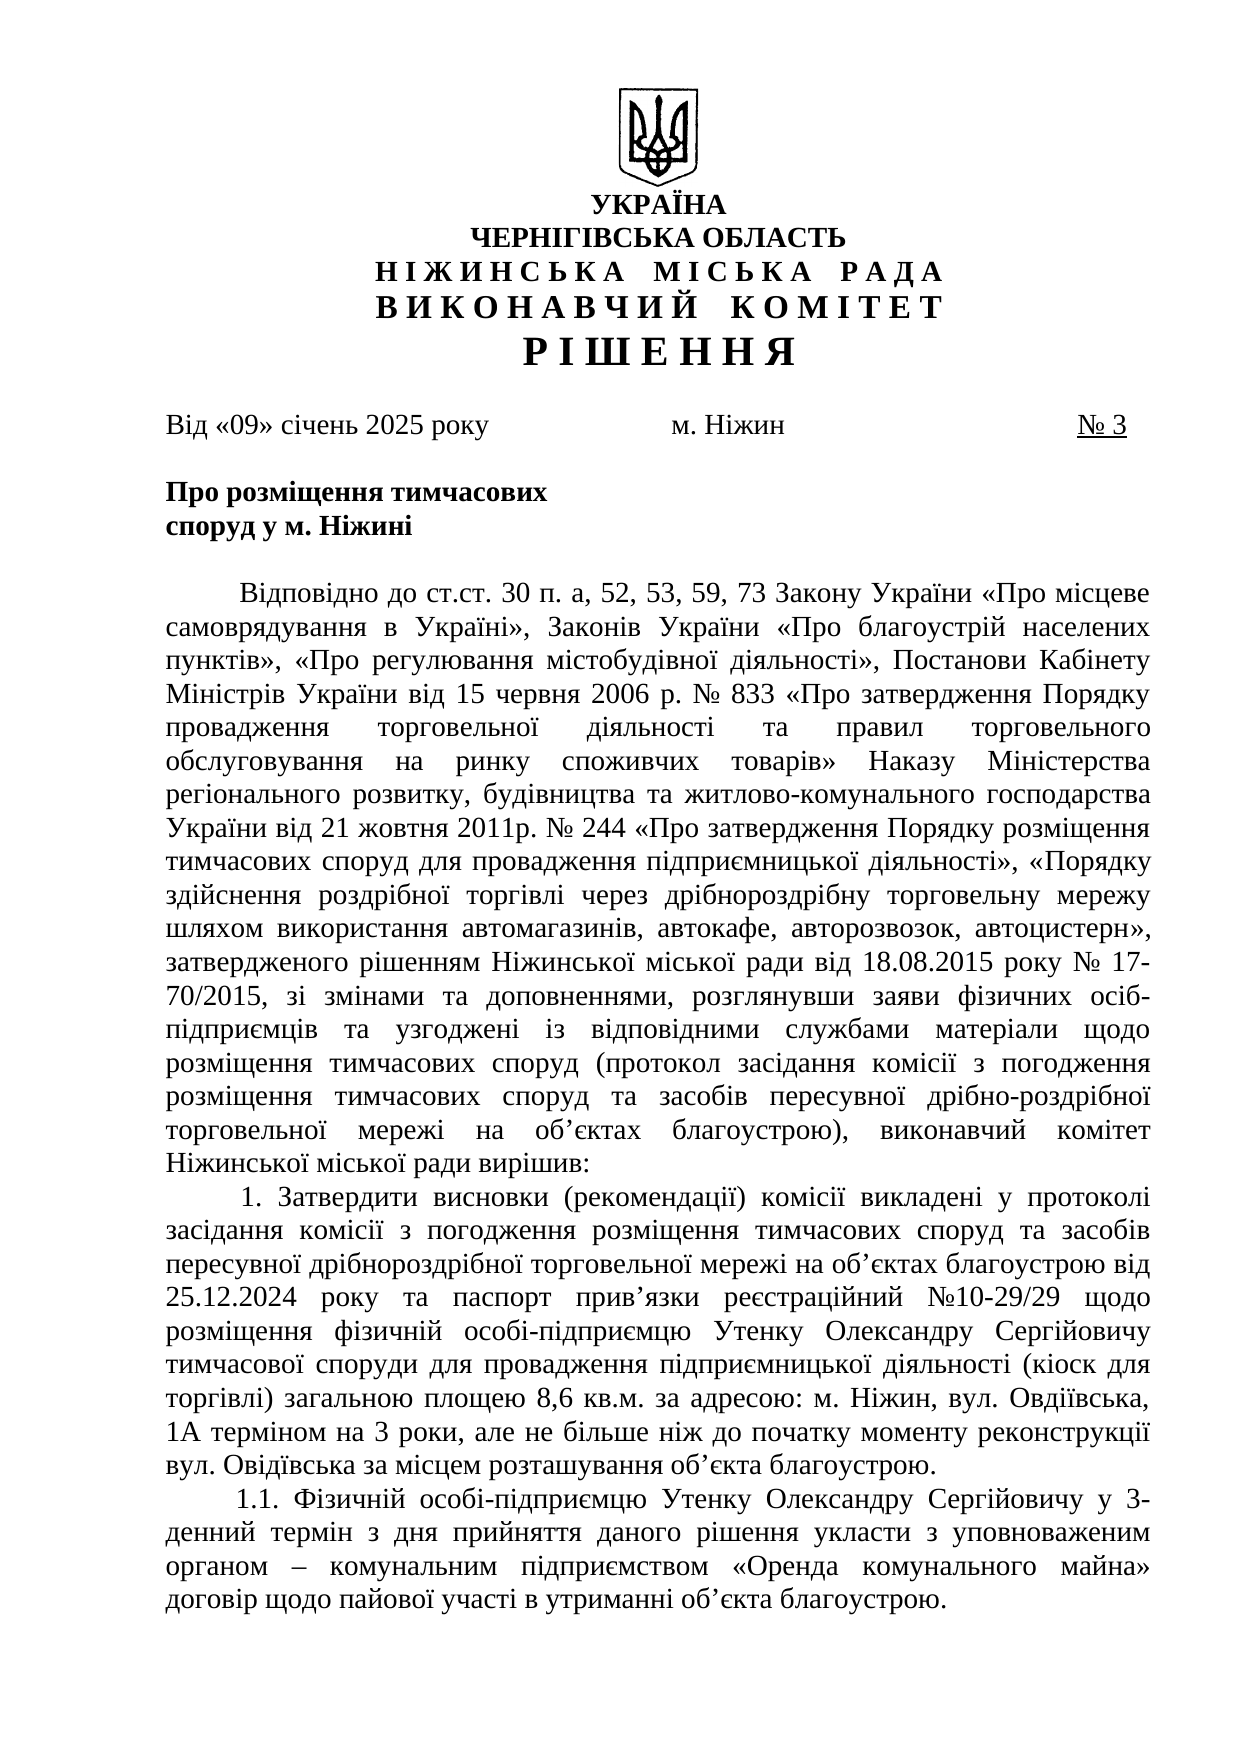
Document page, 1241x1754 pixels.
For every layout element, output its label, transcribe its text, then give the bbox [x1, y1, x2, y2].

text ЧЕРНІГІВСЬКА ОБЛАСТЬ [165, 221, 1152, 254]
text Від «09» січень 2025 року м. Ніжин № 3 [165, 407, 1152, 441]
text 1.1. Фізичній особі-підприємцю Утенку Олександру Сергійовичу у 3-денний термін з дня прийняття даного рішення укласти з уповноваженим органом – комунальним підприємством «Оренда комунального майна» договір щодо пайової участі в утриманні об’єкта благоустрою. [165, 1481, 1152, 1615]
picture [618, 88, 699, 187]
text Відповідно до ст.ст. 30 п. а, 52, 53, 59, 73 Закону України «Про місцеве самоврядування в Україні», Законів України «Про благоустрій населених пунктів», «Про регулювання містобудівної діяльності», Постанови Кабінету Міністрів України від 15 червня 2006 р. № 833 «Про затвердження Порядку провадження торговельної діяльності та правил торговельного обслуговування на ринку споживчих товарів» Наказу Міністерства регіонального розвитку, будівництва та житлово-комунального господарства України від 21 жовтня 2011р. № 244 «Про затвердження Порядку розміщення тимчасових споруд для провадження підприємницької діяльності», «Порядку здійснення роздрібної торгівлі через дрібнороздрібну торговельну мережу шляхом використання автомагазинів, автокафе, авторозвозок, автоцистерн», затвердженого рішенням Ніжинської міської ради від 18.08.2015 року № 17-70/2015, зі змінами та доповненнями, розглянувши заяви фізичних осіб-підприємців та узгоджені із відповідними службами матеріали щодо розміщення тимчасових споруд (протокол засідання комісії з погодження розміщення тимчасових споруд та засобів пересувної дрібно-роздрібної торговельної мережі на об’єктах благоустрою), виконавчий комітет Ніжинської міської ради вирішив: [165, 575, 1152, 1179]
text споруд у м. Ніжині [165, 508, 1152, 542]
text Про розміщення тимчасових [165, 474, 1152, 508]
text Р І Ш Е Н Н Я [165, 326, 1152, 374]
subtitle В И К О Н А В Ч И Й К О М І Т Е Т [165, 288, 1152, 326]
subtitle Н І Ж И Н С Ь К А М І С Ь К А Р А Д А [165, 254, 1152, 288]
text 1. Затвердити висновки (рекомендації) комісії викладені у протоколі засідання комісії з погодження розміщення тимчасових споруд та засобів пересувної дрібнороздрібної торговельної мережі на об’єктах благоустрою від 25.12.2024 року та паспорт прив’язки реєстраційний №10-29/29 щодо розміщення фізичній особі-підприємцю Утенку Олександру Сергійовичу тимчасової споруди для провадження підприємницької діяльності (кіоск для торгівлі) загальною площею 8,6 кв.м. за адресою: м. Ніжин, вул. Овдіївська, 1А терміном на 3 роки, але не більше ніж до початку моменту реконструкції вул. Овідївська за місцем розташування об’єкта благоустрою. [165, 1179, 1152, 1481]
text УКРАЇНА [165, 187, 1152, 221]
